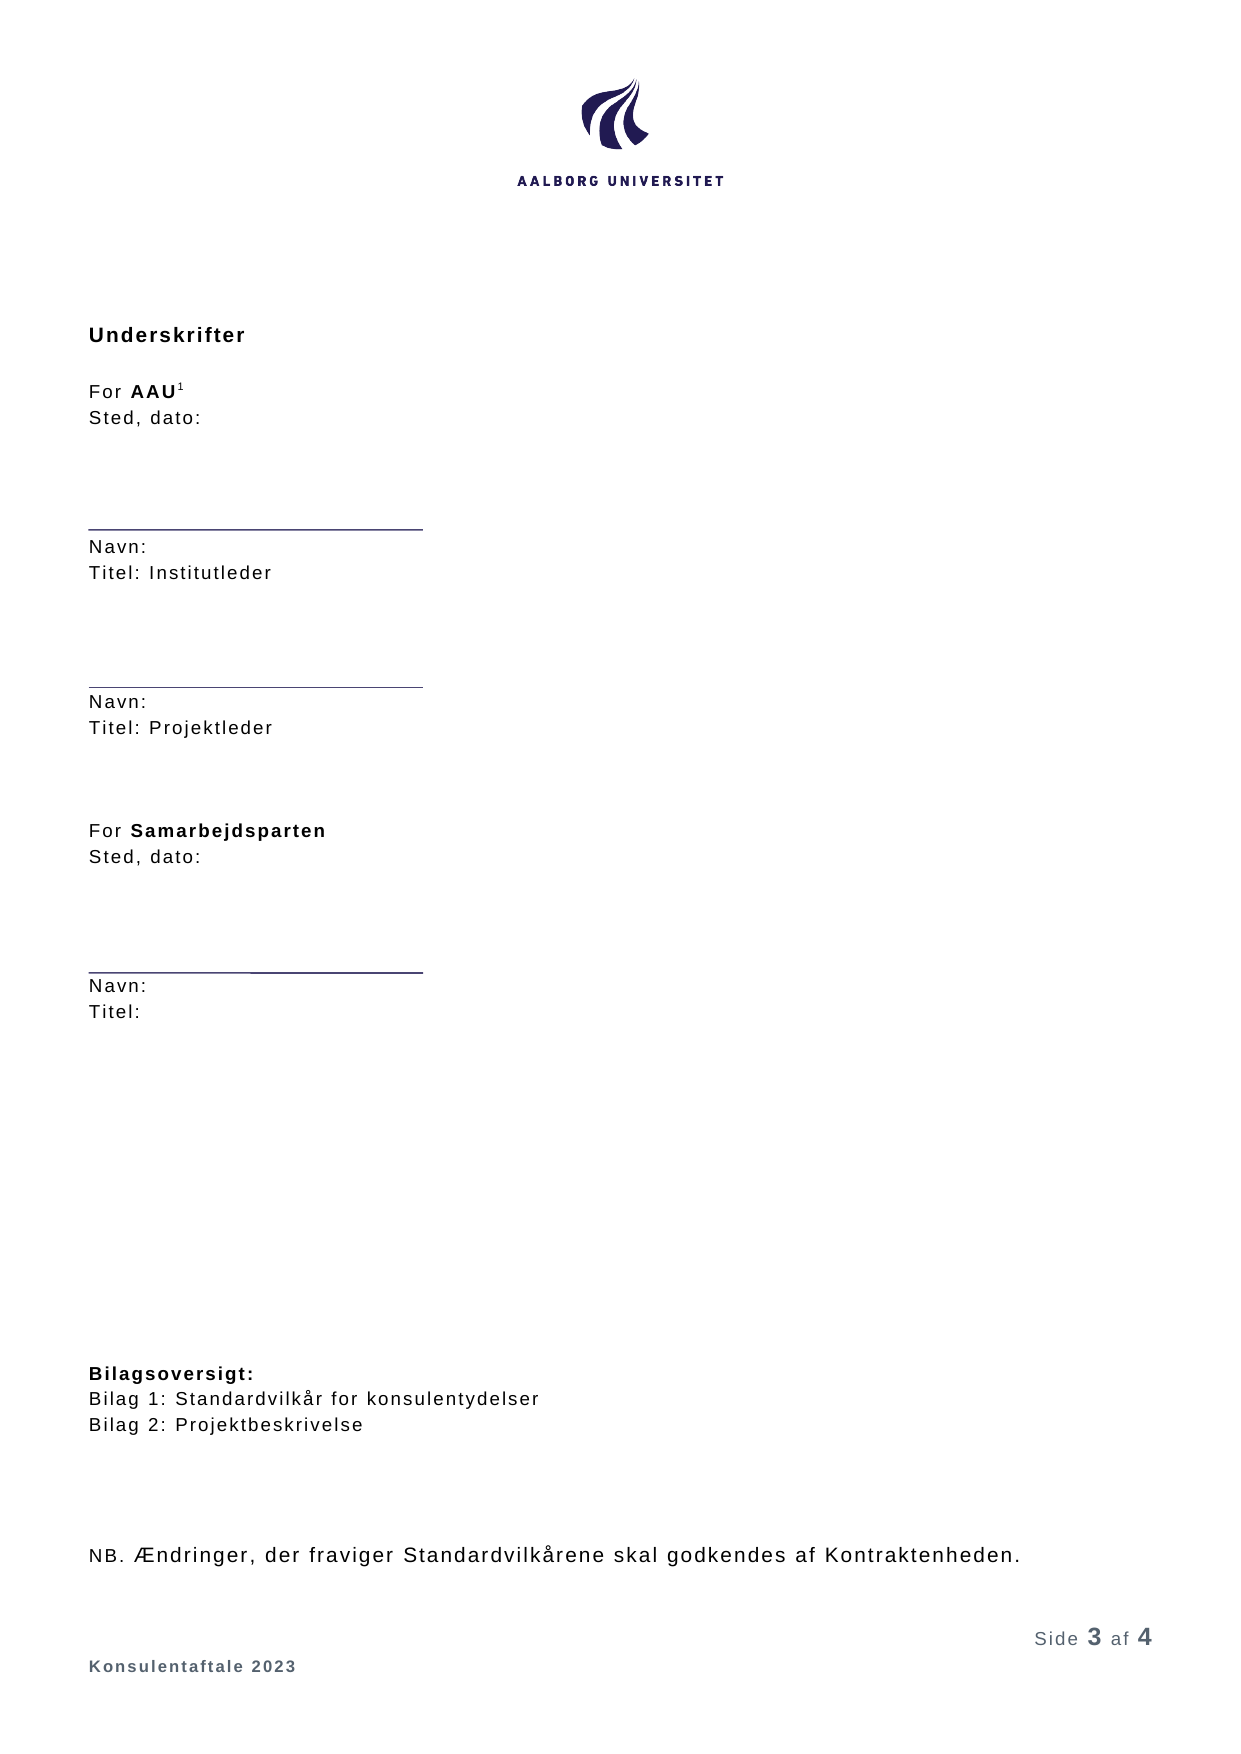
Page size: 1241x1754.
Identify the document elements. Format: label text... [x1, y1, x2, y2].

text Navn: [89, 691, 1152, 712]
text Sted, dato: [89, 406, 1152, 428]
text NB. Ændringer, der fraviger Standardvilkårene skal godkendes af Kontraktenheden. [89, 1543, 1152, 1567]
text Sted, dato: [89, 846, 1152, 867]
text For AAU1 [89, 381, 1152, 402]
picture [500, 73, 740, 203]
text Navn: [89, 536, 1152, 557]
text Titel: [89, 1001, 1152, 1022]
text Bilag 1: Standardvilkår for konsulentydelser [89, 1388, 1152, 1410]
text Titel: Projektleder [89, 716, 1152, 738]
text Titel: Institutleder [89, 561, 1152, 583]
text For Samarbejdsparten [89, 820, 1152, 841]
text Underskrifter [89, 323, 1152, 347]
text Bilag 2: Projektbeskrivelse [89, 1414, 1152, 1436]
text Navn: [89, 975, 1152, 996]
text Bilagsoversigt: [89, 1362, 1152, 1384]
